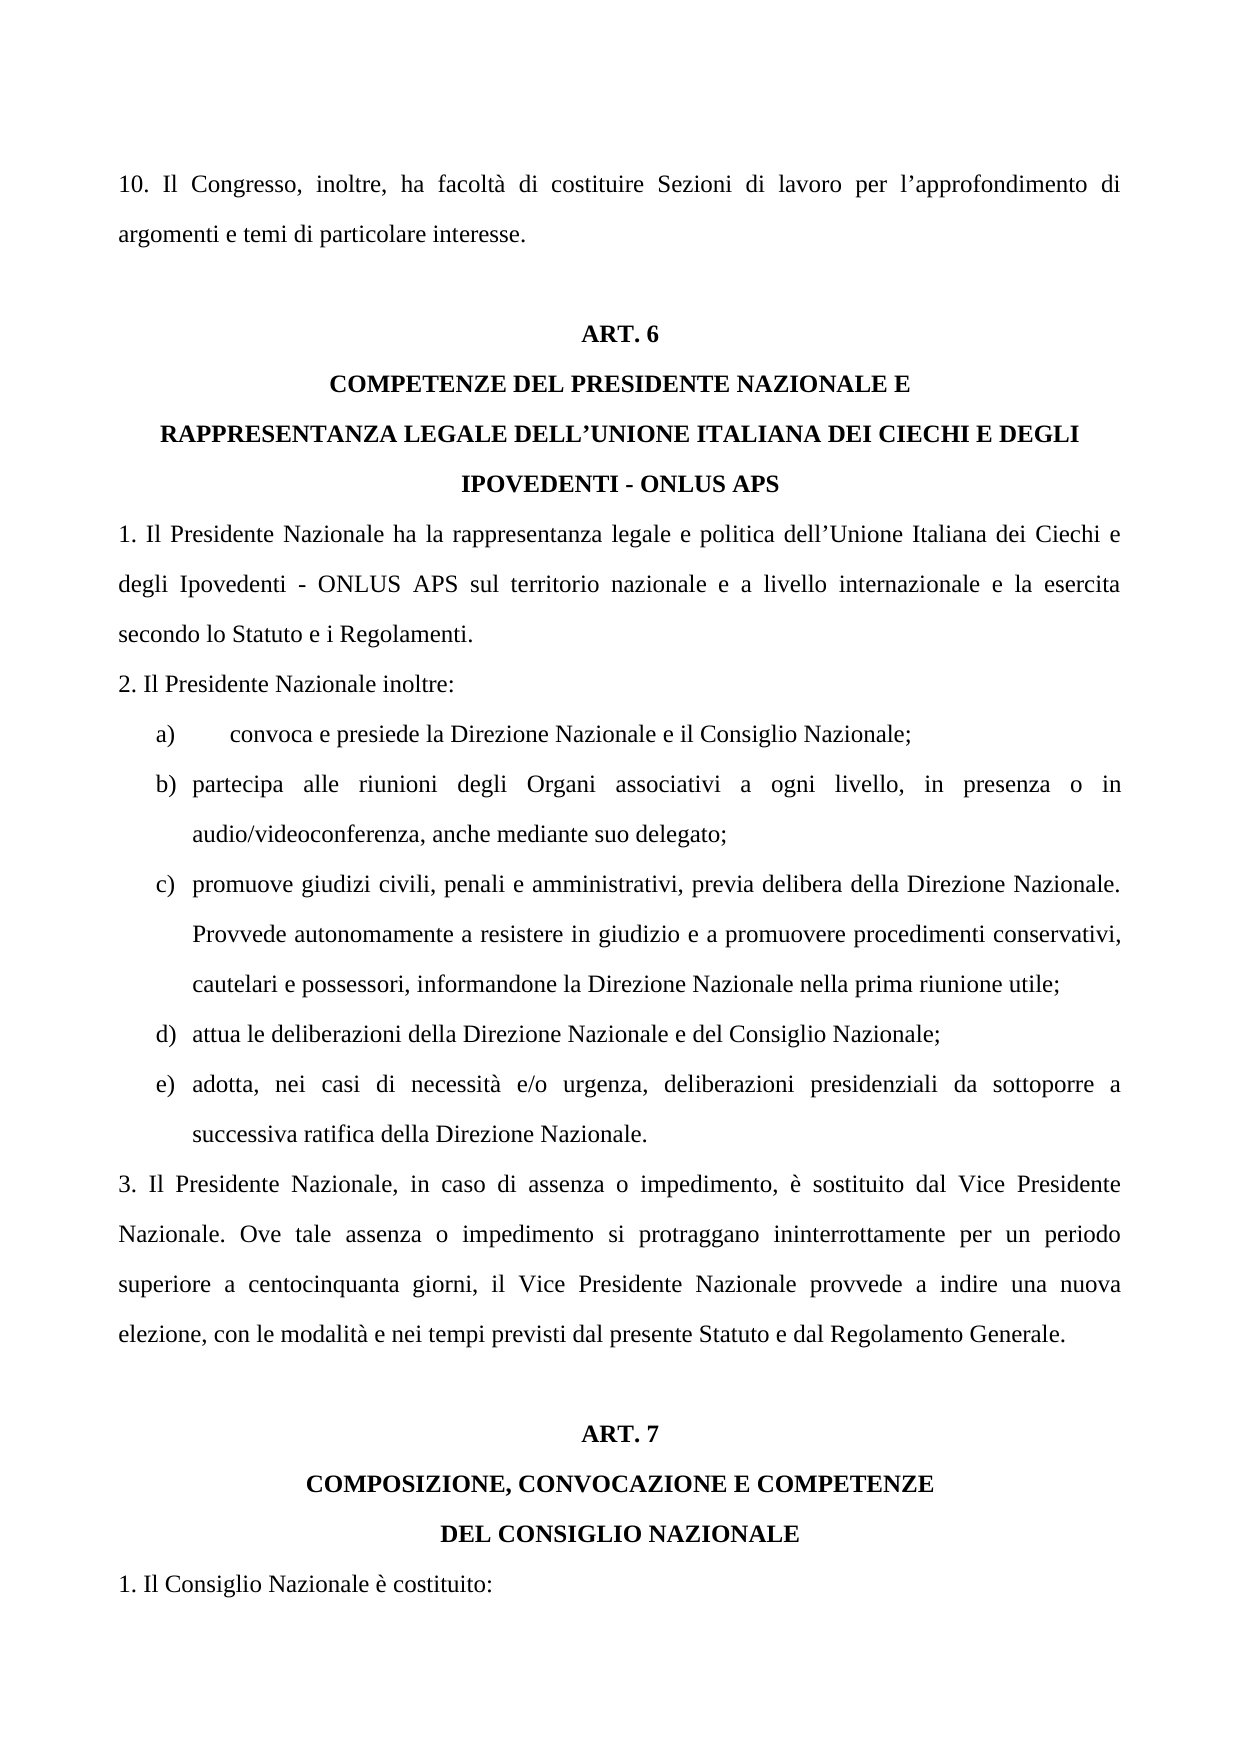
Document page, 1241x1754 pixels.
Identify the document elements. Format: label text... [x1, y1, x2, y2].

list adotta, nei casi di necessità e/o urgenza, deliberazioni presidenziali da sottoporre a successiva ratifica della Direzione Nazionale. [156, 1048, 1122, 1148]
text 3. Il Presidente Nazionale, in caso di assenza o impedimento, è sostituito dal Vice Presidente Nazionale. Ove tale assenza o impedimento si protraggano ininterrottamente per un periodo superiore a centocinquanta giorni, il Vice Presidente Nazionale provvede a indire una nuova elezione, con le modalità e nei tempi previsti dal presente Statuto e dal Regolamento Generale. [118, 1148, 1122, 1348]
text ART. 6 [118, 298, 1122, 348]
text COMPETENZE DEL PRESIDENTE NAZIONALE E [118, 348, 1122, 398]
list convoca e presiede la Direzione Nazionale e il Consiglio Nazionale; [156, 698, 1122, 748]
text 1. Il Presidente Nazionale ha la rappresentanza legale e politica dell’Unione Italiana dei Ciechi e degli Ipovedenti - ONLUS APS sul territorio nazionale e a livello internazionale e la esercita secondo lo Statuto e i Regolamenti. [118, 498, 1122, 648]
text RAPPRESENTANZA LEGALE DELL’UNIONE ITALIANA DEI CIECHI E DEGLI IPOVEDENTI - ONLUS APS [118, 398, 1122, 498]
text DEL CONSIGLIO NAZIONALE [118, 1498, 1122, 1548]
text 10. Il Congresso, inoltre, ha facoltà di costituire Sezioni di lavoro per l’approfondimento di argomenti e temi di particolare interesse. [118, 148, 1122, 248]
text 2. Il Presidente Nazionale inoltre: [118, 648, 1122, 698]
text COMPOSIZIONE, CONVOCAZIONE E COMPETENZE [118, 1448, 1122, 1498]
list promuove giudizi civili, penali e amministrativi, previa delibera della Direzione Nazionale. Provvede autonomamente a resistere in giudizio e a promuovere procedimenti conservativi, cautelari e possessori, informandone la Direzione Nazionale nella prima riunione utile; [156, 848, 1122, 998]
text 1. Il Consiglio Nazionale è costituito: [118, 1548, 1122, 1598]
text ART. 7 [118, 1398, 1122, 1448]
list attua le deliberazioni della Direzione Nazionale e del Consiglio Nazionale; [156, 998, 1122, 1048]
list partecipa alle riunioni degli Organi associativi a ogni livello, in presenza o in audio/videoconferenza, anche mediante suo delegato; [156, 748, 1122, 848]
